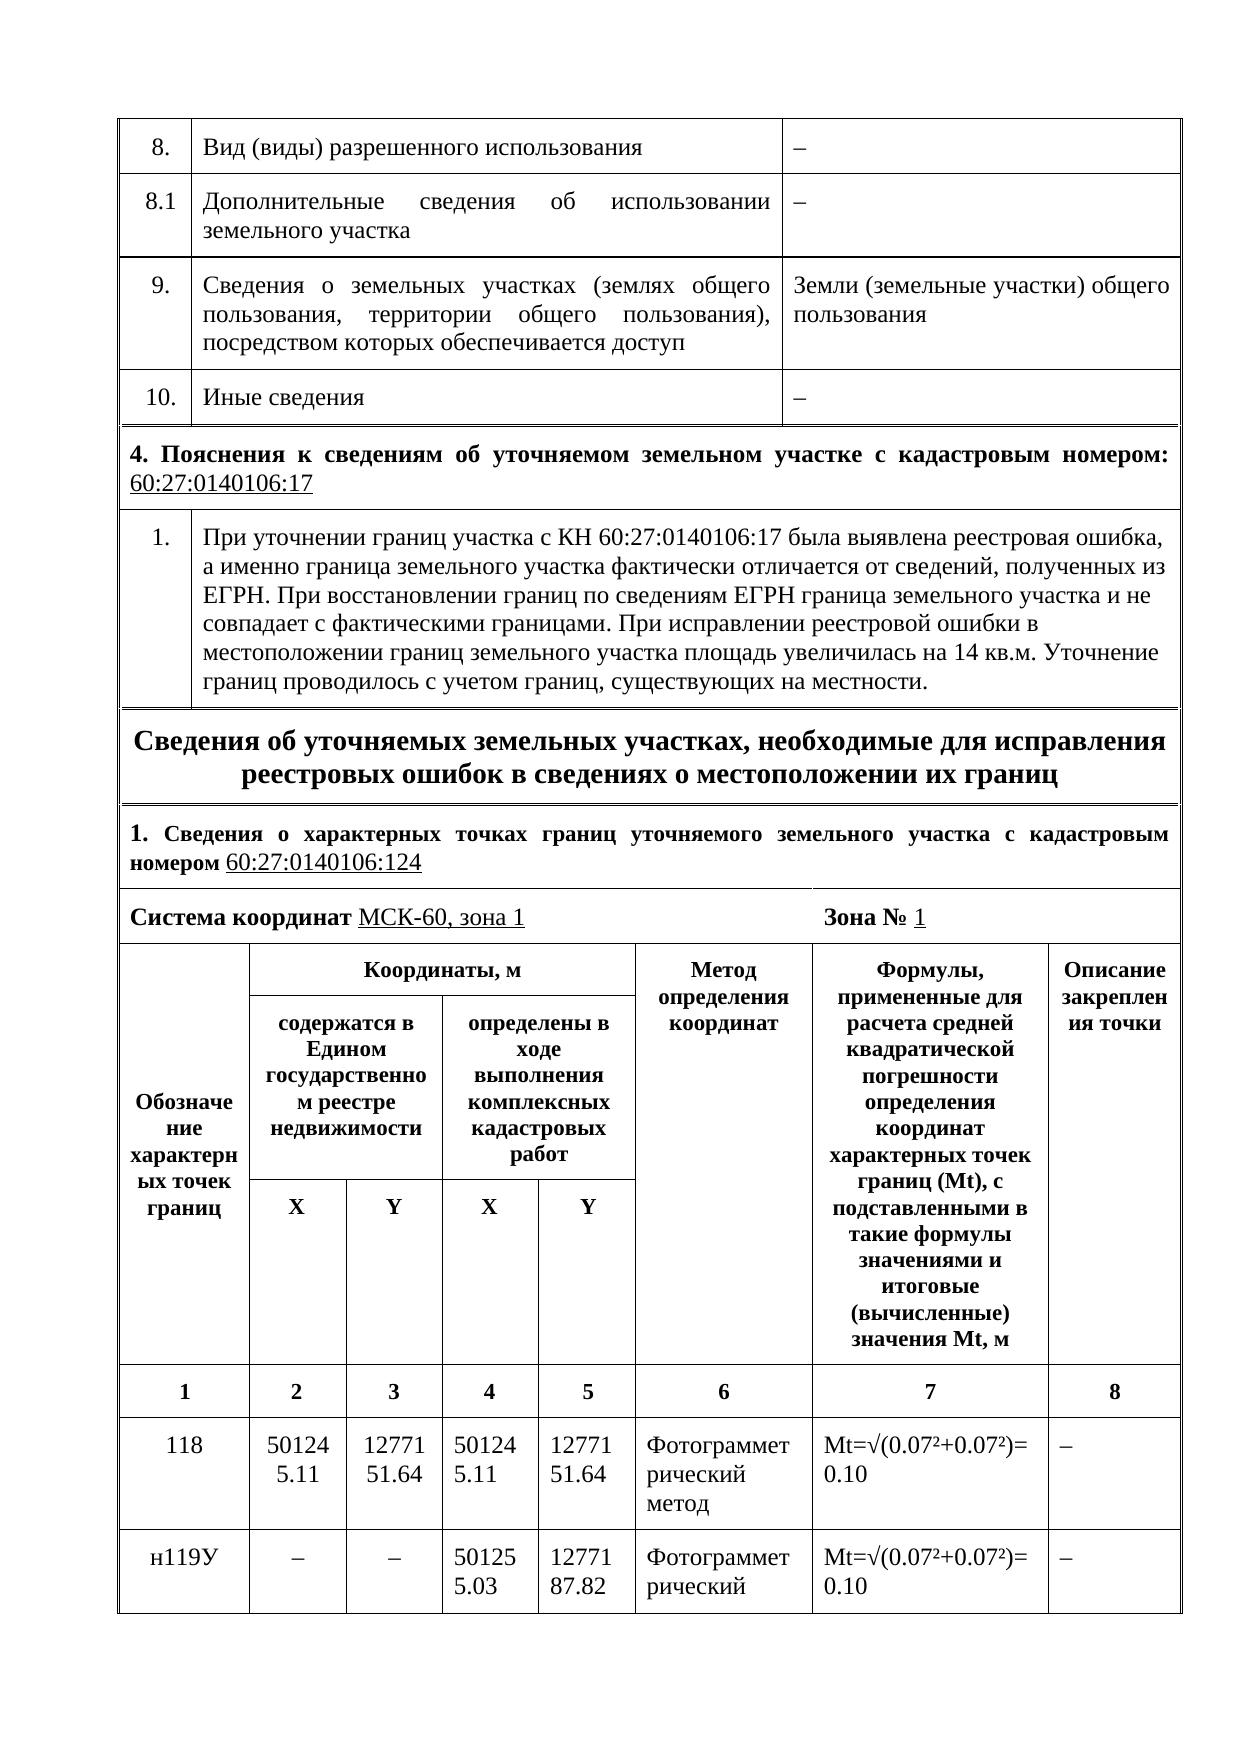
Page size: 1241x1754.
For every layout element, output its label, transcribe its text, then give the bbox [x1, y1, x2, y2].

table_cell 5 [539, 1365, 635, 1417]
table_cell 1277187.82 [539, 1530, 635, 1612]
table_cell – [250, 1530, 346, 1612]
table_cell 1277151.64 [347, 1418, 442, 1529]
table_cell 3 [347, 1365, 442, 1417]
table_cell Обозначение характерных точек границ [120, 944, 249, 1364]
table_cell 2 [250, 1365, 346, 1417]
table_cell – [1049, 1530, 1180, 1612]
table_cell Сведения о земельных участках (землях общего пользования, территории общего пользования), посредством которых обеспечивается доступ [192, 258, 782, 369]
table_cell 10. [120, 370, 191, 423]
table_cell Земли (земельные участки) общего пользования [783, 258, 1180, 369]
table_cell Mt=√(0.07²+0.07²)=0.10 [813, 1418, 1048, 1529]
table_cell При уточнении границ участка с КН 60:27:0140106:17 была выявлена реестровая ошибка, а именно граница земельного участка фактически отличается от сведений, полученных из ЕГРН. При восстановлении границ по сведениям ЕГРН граница земельного участка и не совпадает с фактическими границами. При исправлении реестровой ошибки в местоположении границ земельного участка площадь увеличилась на 14 кв.м. Уточнение границ проводилось с учетом границ, существующих на местности. [192, 510, 1180, 707]
table_cell 8.1 [120, 174, 191, 256]
table_cell – [347, 1530, 442, 1612]
table_cell Система координат МСК-60, зона 1 [120, 889, 812, 943]
table_cell 1 [120, 1365, 249, 1417]
table_cell – [783, 174, 1180, 256]
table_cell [636, 1530, 812, 1612]
table_cell Зона № 1 [813, 889, 1180, 943]
table_cell определены в ходе выполнения комплексных кадастровых работ [443, 996, 635, 1179]
table_cell – [783, 119, 1180, 173]
table_cell Y [539, 1180, 635, 1364]
table_cell – [1049, 1418, 1180, 1529]
table_cell содержатся в Едином государственном реестре недвижимости [250, 996, 442, 1179]
table_cell Формулы, примененные для расчета средней квадратической погрешности определения координат характерных точек границ (Мt), с подставленными в такие формулы значениями и итоговые (вычисленные) значения Мt, м [813, 944, 1048, 1364]
table_cell Метод определения координат [636, 944, 812, 1364]
table_cell 118 [120, 1418, 249, 1529]
table_cell 501255.03 [443, 1530, 538, 1612]
table_cell Иные сведения [192, 370, 782, 423]
table_cell Дополнительные сведения об использовании земельного участка [192, 174, 782, 256]
table_cell Вид (виды) разрешенного использования [192, 119, 782, 173]
table_cell 4. Пояснения к сведениям об уточняемом земельном участке с кадастровым номером: 60:27:0140106:17 [120, 424, 1180, 509]
table_cell 1. Сведения о характерных точках границ уточняемого земельного участка с кадастровым номером 60:27:0140106:124 [120, 803, 1180, 888]
table_cell Координаты, м [250, 944, 635, 995]
table_cell 9. [120, 258, 191, 369]
table_cell Сведения об уточняемых земельных участках, необходимые для исправления реестровых ошибок в сведениях о местоположении их границ [118, 707, 1181, 802]
table_cell – [783, 370, 1180, 423]
table_cell Фотограмметрический метод [636, 1418, 812, 1529]
table_cell 6 [636, 1365, 812, 1417]
table_cell 1. [120, 510, 191, 707]
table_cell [813, 1530, 1048, 1612]
table_cell 8. [120, 119, 191, 173]
table_cell 501245.11 [443, 1418, 538, 1529]
table_cell X [443, 1180, 538, 1364]
table_cell н119У [120, 1530, 249, 1612]
table_cell X [250, 1180, 346, 1364]
table_cell 501245.11 [250, 1418, 346, 1529]
table_cell 7 [813, 1365, 1048, 1417]
table_cell Описание закрепления точки [1049, 944, 1180, 1364]
table_cell Y [347, 1180, 442, 1364]
table_cell 1277151.64 [539, 1418, 635, 1529]
table_cell 4 [443, 1365, 538, 1417]
table_cell 8 [1049, 1365, 1180, 1417]
